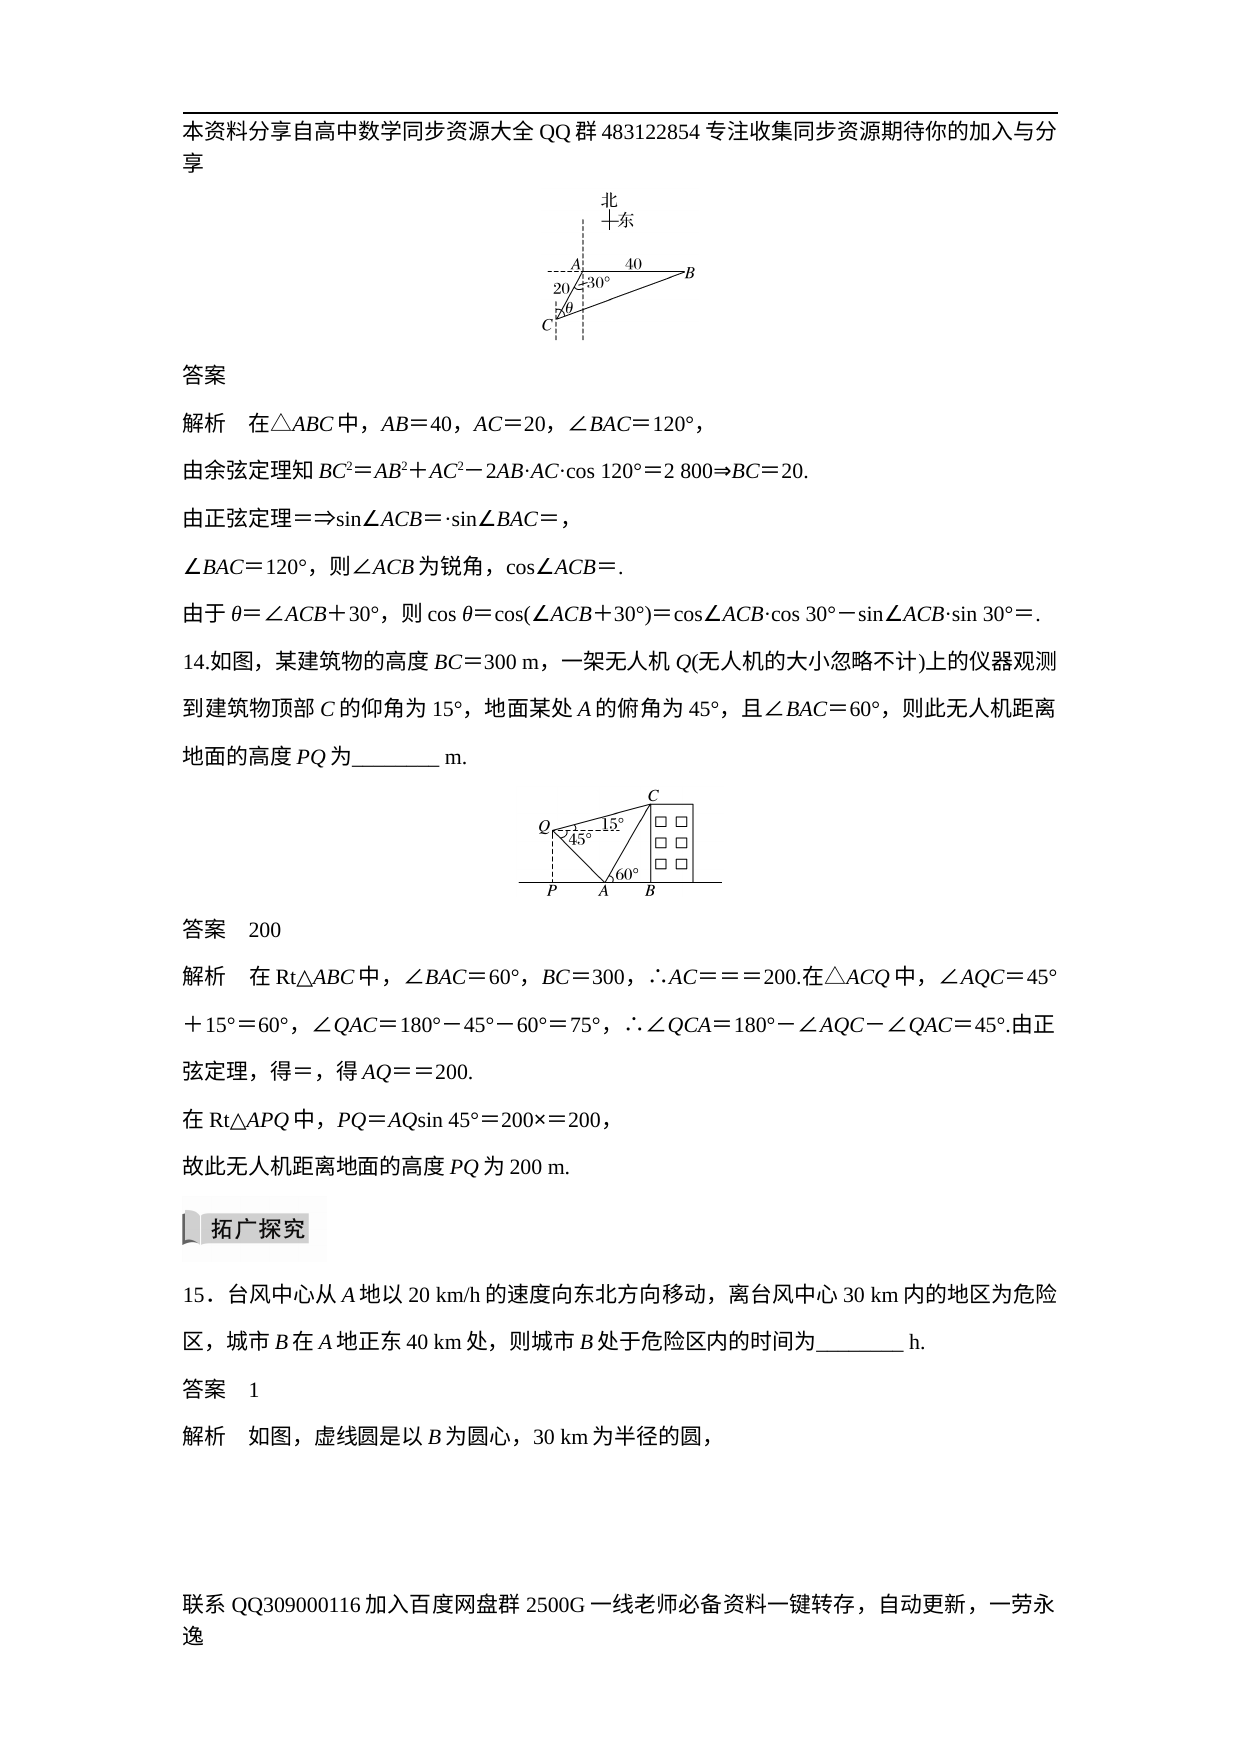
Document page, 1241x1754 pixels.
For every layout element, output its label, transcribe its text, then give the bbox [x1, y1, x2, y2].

picture [516, 786, 724, 897]
text 解析 在△ABC中，AB＝40，AC＝20，∠BAC＝120°， [183, 406, 1058, 438]
picture [541, 188, 699, 344]
text 由正弦定理＝⇒sin∠ACB＝·sin∠BAC＝， [183, 501, 1058, 533]
text 14.如图，某建筑物的高度BC＝300 m，一架无人机Q(无人机的大小忽略不计)上的仪器观测到建筑物顶部C的仰角为15°，地面某处A的俯角为45°，且∠BAC＝60°，则此无人机距离地面的高度PQ为________ m. [183, 644, 1058, 771]
text ∠BAC＝120°，则∠ACB为锐角，cos∠ACB＝. [183, 549, 1058, 580]
text 解析 如图，虚线圆是以B为圆心，30 km为半径的圆， [183, 1419, 1058, 1451]
text 解析 在Rt△ABC中，∠BAC＝60°，BC＝300，∴AC＝＝＝200.在△ACQ中，∠AQC＝45°＋15°＝60°，∠QAC＝180°－45°－60°＝75°，∴∠QCA＝180°－∠AQC－∠QAC＝45°.由正弦定理，得＝，得AQ＝＝200. [183, 959, 1058, 1086]
text 15．台风中心从A地以20 km/h的速度向东北方向移动，离台风中心30 km内的地区为危险区，城市B在A地正东40 km处，则城市B处于危险区内的时间为________ h. [183, 1277, 1058, 1356]
text 在Rt△APQ中，PQ＝AQsin 45°＝200×＝200， [183, 1102, 1058, 1133]
text 答案 1 [183, 1372, 1058, 1403]
text 由余弦定理知BC2＝AB2＋AC2－2AB·AC·cos 120°＝2 800⇒BC＝20. [183, 453, 1058, 485]
text 答案 [183, 358, 1058, 390]
picture [182, 1196, 327, 1262]
text 故此无人机距离地面的高度PQ为200 m. [183, 1149, 1058, 1181]
text 由于θ＝∠ACB＋30°，则cos θ＝cos(∠ACB＋30°)＝cos∠ACB·cos 30°－sin∠ACB·sin 30°＝. [183, 596, 1058, 628]
text 答案 200 [183, 912, 1058, 943]
